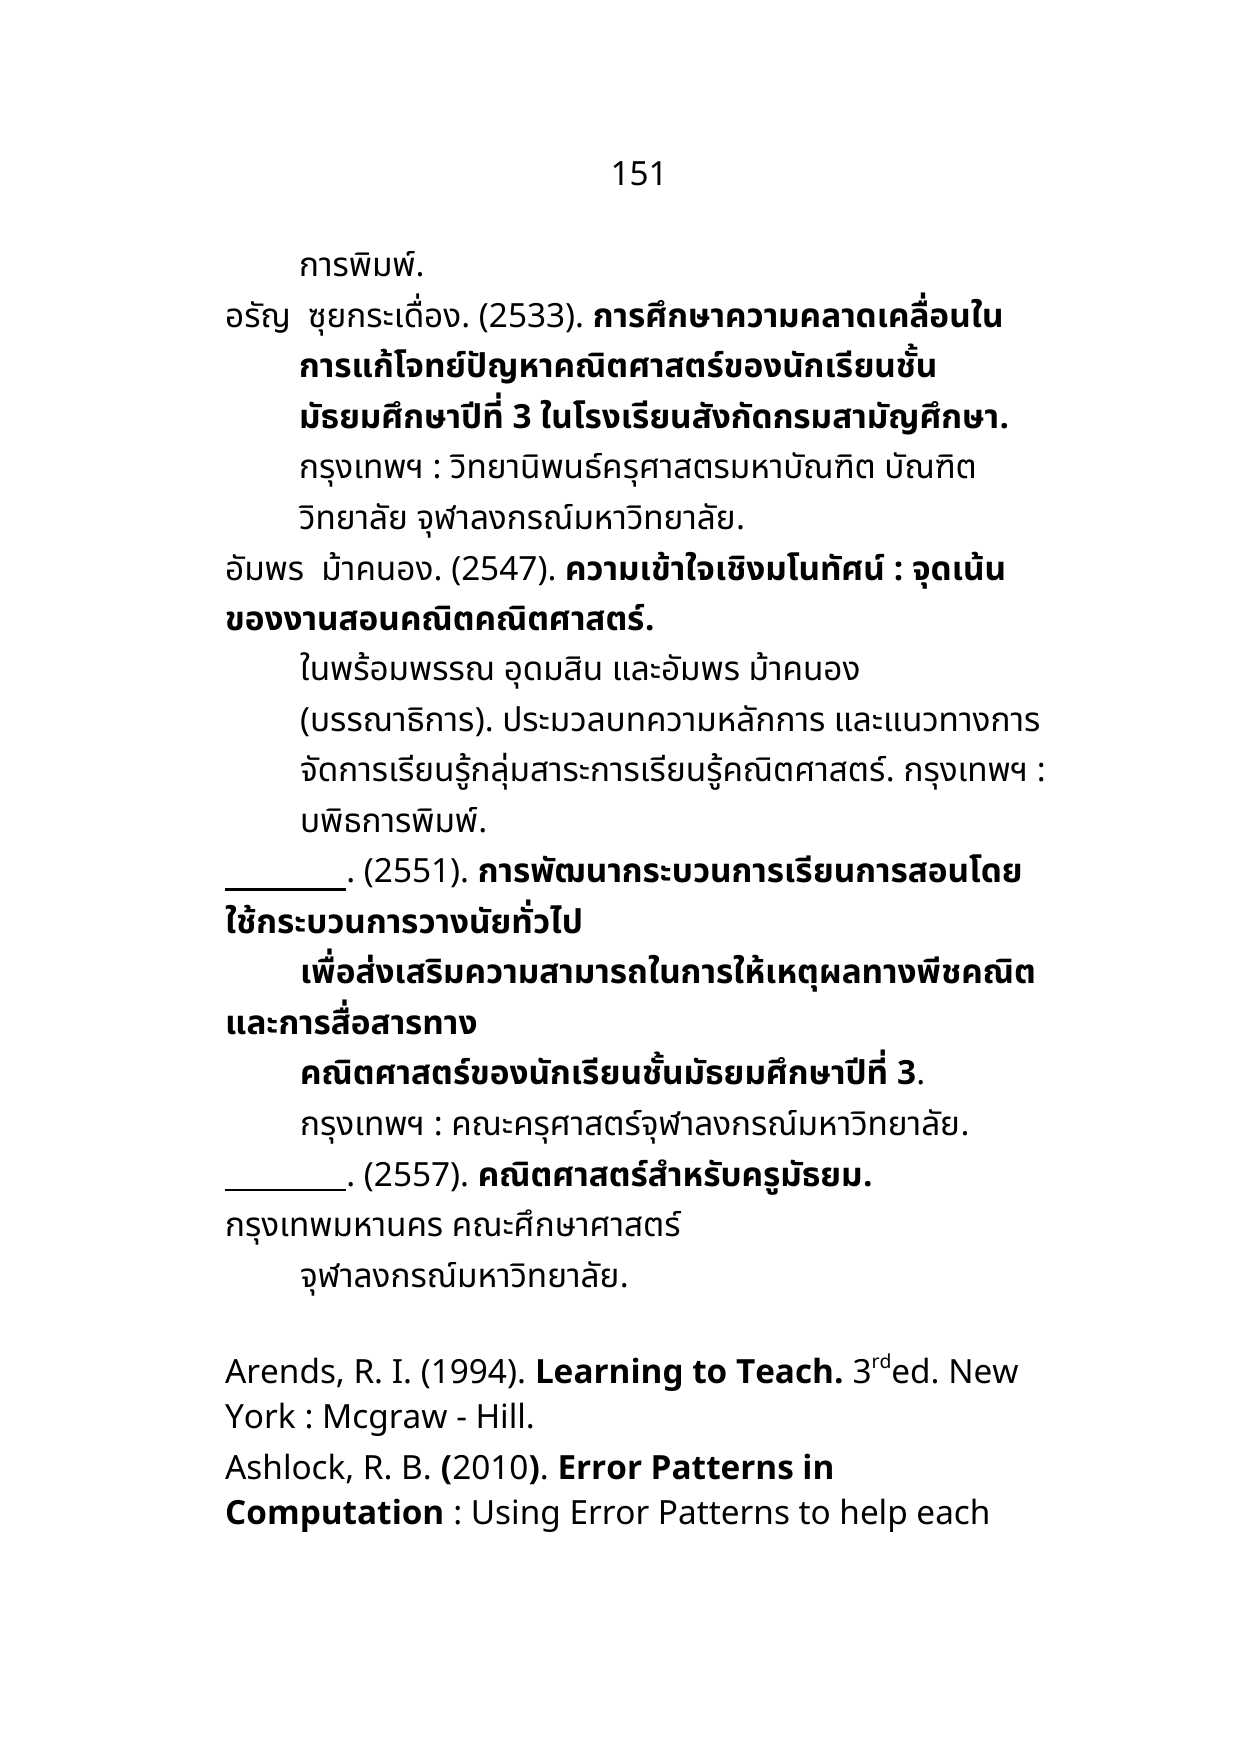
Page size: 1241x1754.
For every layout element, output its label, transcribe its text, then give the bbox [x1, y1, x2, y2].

text คณิตศาสตร์ของนักเรียนชั้นมัธยมศึกษาปีที่ 3. กรุงเทพฯ : คณะครุศาสตร์จุฬาลงกรณ์มหาวิทยาลัย. [300, 1049, 1053, 1150]
text อัมพร ม้าคนอง. (2547). ความเข้าใจเชิงมโนทัศน์ : จุดเน้นของงานสอนคณิตคณิตศาสตร์. [654, 544, 1053, 645]
text อรัญ ซุยกระเดื่อง. (2533). การศึกษาความคลาดเคลื่อนในการแก้โจทย์ปัญหาคณิตศาสตร์ของนักเรียนชั้นมัธยมศึกษาปีที่ 3 ในโรงเรียนสังกัดกรมสามัญศึกษา. กรุงเทพฯ : วิทยานิพนธ์ครุศาสตรมหาบัณฑิต บัณฑิตวิทยาลัย จุฬาลงกรณ์มหาวิทยาลัย. [225, 291, 1053, 544]
text Ashlock, R. B. (2010). Error Patterns in Computation : Using Error Patterns to help each [225, 1443, 1053, 1539]
text จุฬาลงกรณ์มหาวิทยาลัย. [225, 1251, 1053, 1302]
text เพื่อส่งเสริมความสามารถในการให้เหตุผลทางพีชคณิตและการสื่อสารทาง [225, 948, 1053, 1049]
text Arends, R. I. (1994). Learning to Teach. 3rded. New York : Mcgraw - Hill. [225, 1347, 1053, 1443]
text อัมพร ม้าคนอง. (2547). ความเข้าใจเชิงมโนทัศน์ : จุดเน้นของงานสอนคณิตคณิตศาสตร์. [225, 544, 451, 595]
text อัมพร ม้าคนอง. (2547). ความเข้าใจเชิงมโนทัศน์ : จุดเน้นของงานสอนคณิตคณิตศาสตร์. [451, 544, 565, 595]
text . (2557). คณิตศาสตร์สำหรับครูมัธยม. กรุงเทพมหานคร คณะศึกษาศาสตร์ [225, 1150, 1053, 1251]
text การพิมพ์. [225, 241, 1053, 291]
text ในพร้อมพรรณ อุดมสิน และอัมพร ม้าคนอง (บรรณาธิการ). ประมวลบทความหลักการ และแนวทางการจัดการเรียนรู้กลุ่มสาระการเรียนรู้คณิตศาสตร์. กรุงเทพฯ : บพิธการพิมพ์. [300, 645, 1053, 847]
text . (2551). การพัฒนากระบวนการเรียนการสอนโดยใช้กระบวนการวางนัยทั่วไป [225, 847, 1053, 948]
